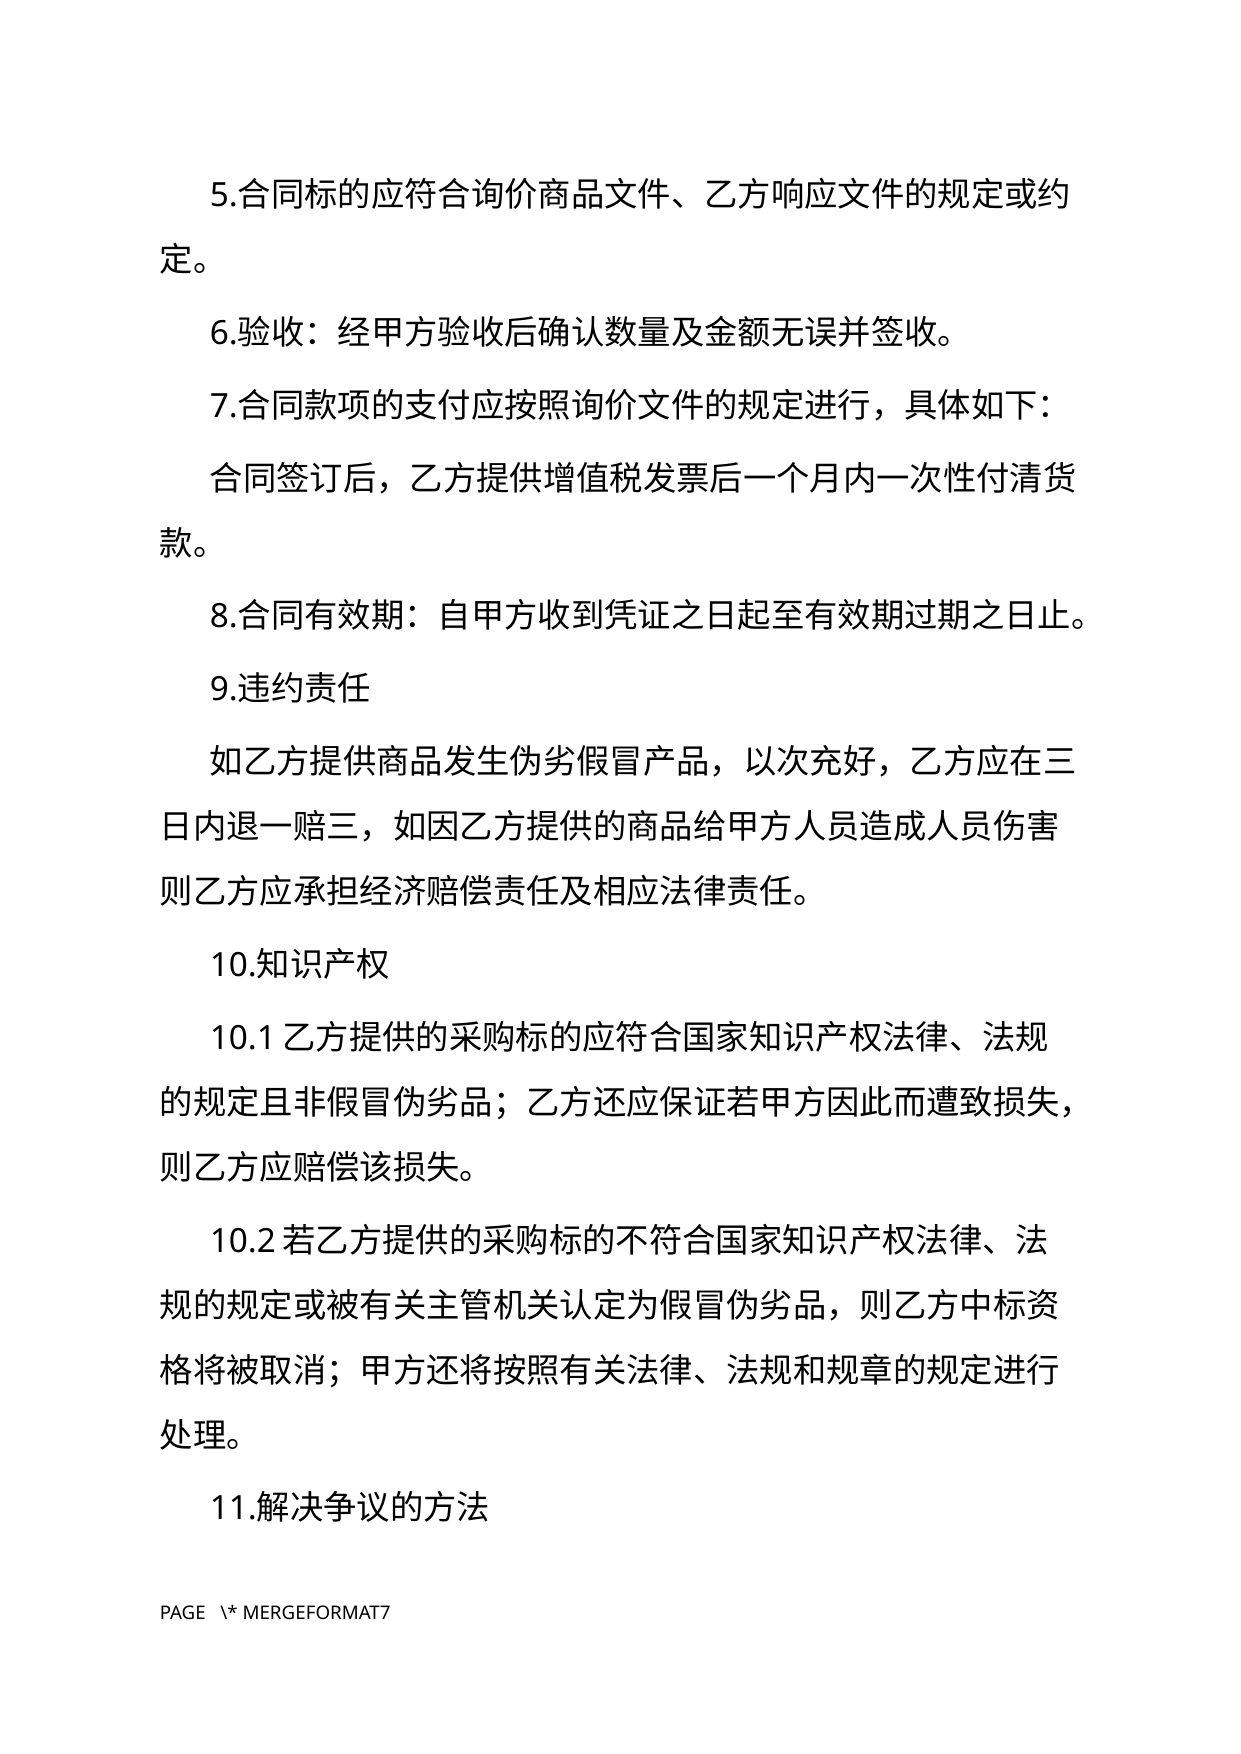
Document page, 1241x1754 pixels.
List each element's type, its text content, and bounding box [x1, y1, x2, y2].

text 10.1乙方提供的采购标的应符合国家知识产权法律、法规的规定且非假冒伪劣品；乙方还应保证若甲方因此而遭致损失，则乙方应赔偿该损失。 [159, 1002, 1081, 1197]
text 5.合同标的应符合询价商品文件、乙方响应文件的规定或约定。 [159, 160, 1081, 290]
text 6.验收：经甲方验收后确认数量及金额无误并签收。 [159, 298, 1081, 363]
text 11.解决争议的方法 [159, 1473, 1081, 1538]
text 如乙方提供商品发生伪劣假冒产品，以次充好，乙方应在三日内退一赔三，如因乙方提供的商品给甲方人员造成人员伤害则乙方应承担经济赔偿责任及相应法律责任。 [159, 727, 1081, 922]
text 7.合同款项的支付应按照询价文件的规定进行，具体如下： [159, 370, 1081, 435]
text 8.合同有效期：自甲方收到凭证之日起至有效期过期之日止。 [159, 581, 1081, 646]
text 10.知识产权 [159, 929, 1081, 994]
text 10.2若乙方提供的采购标的不符合国家知识产权法律、法规的规定或被有关主管机关认定为假冒伪劣品，则乙方中标资格将被取消；甲方还将按照有关法律、法规和规章的规定进行处理。 [159, 1205, 1081, 1465]
text 9.违约责任 [159, 654, 1081, 719]
text 合同签订后，乙方提供增值税发票后一个月内一次性付清货款。 [159, 443, 1081, 573]
